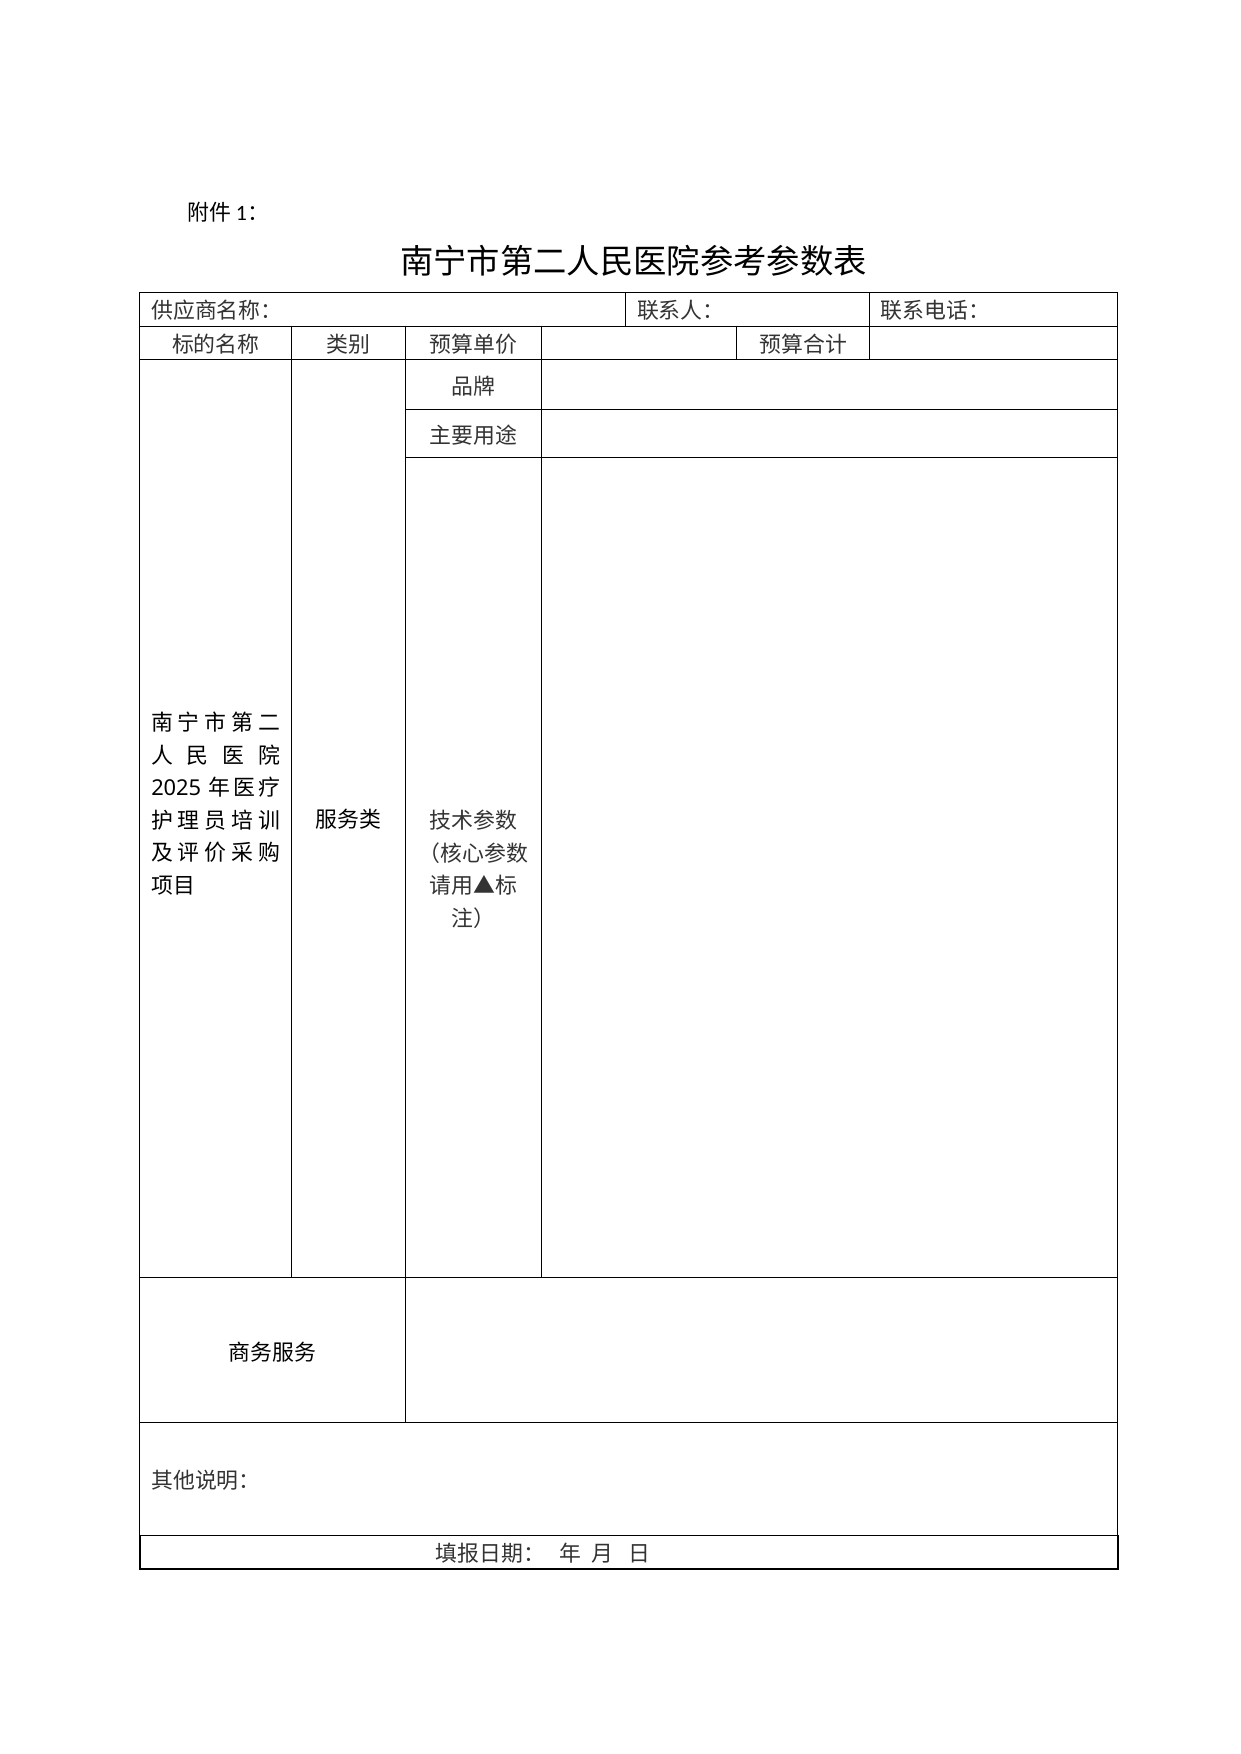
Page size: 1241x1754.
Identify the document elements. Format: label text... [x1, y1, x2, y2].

table_cell 联系电话： [870, 293, 1117, 326]
text 附件1： [187, 194, 1053, 227]
table_cell 服务类 [292, 360, 405, 1277]
table_header 南宁市第二人民医院参考参数表 [140, 227, 1118, 292]
table_cell [542, 410, 1117, 457]
table_cell 供应商名称： [140, 293, 625, 326]
table_cell 其他说明： [140, 1423, 1117, 1535]
table_cell 标的名称 [140, 327, 291, 359]
table_cell [542, 360, 1117, 409]
table_cell [542, 327, 736, 359]
table_cell 预算合计 [737, 327, 869, 359]
table_cell 填报日期： 年 月 日 [141, 1536, 1117, 1568]
table_cell [870, 327, 1117, 359]
table_cell [542, 458, 1117, 1277]
table_cell 联系人： [626, 293, 869, 326]
table_cell 预算单价 [406, 327, 541, 359]
table_cell [406, 1278, 1117, 1422]
table_cell 类别 [292, 327, 405, 359]
table_cell 商务服务 [140, 1278, 405, 1422]
table_cell 技术参数（核心参数请用▲标注） [406, 458, 541, 1277]
table_cell 南宁市第二人民医院2025年医疗护理员培训及评价采购项目 [140, 360, 291, 1277]
table_cell 品牌 [406, 360, 541, 409]
table_cell 主要用途 [406, 410, 541, 457]
